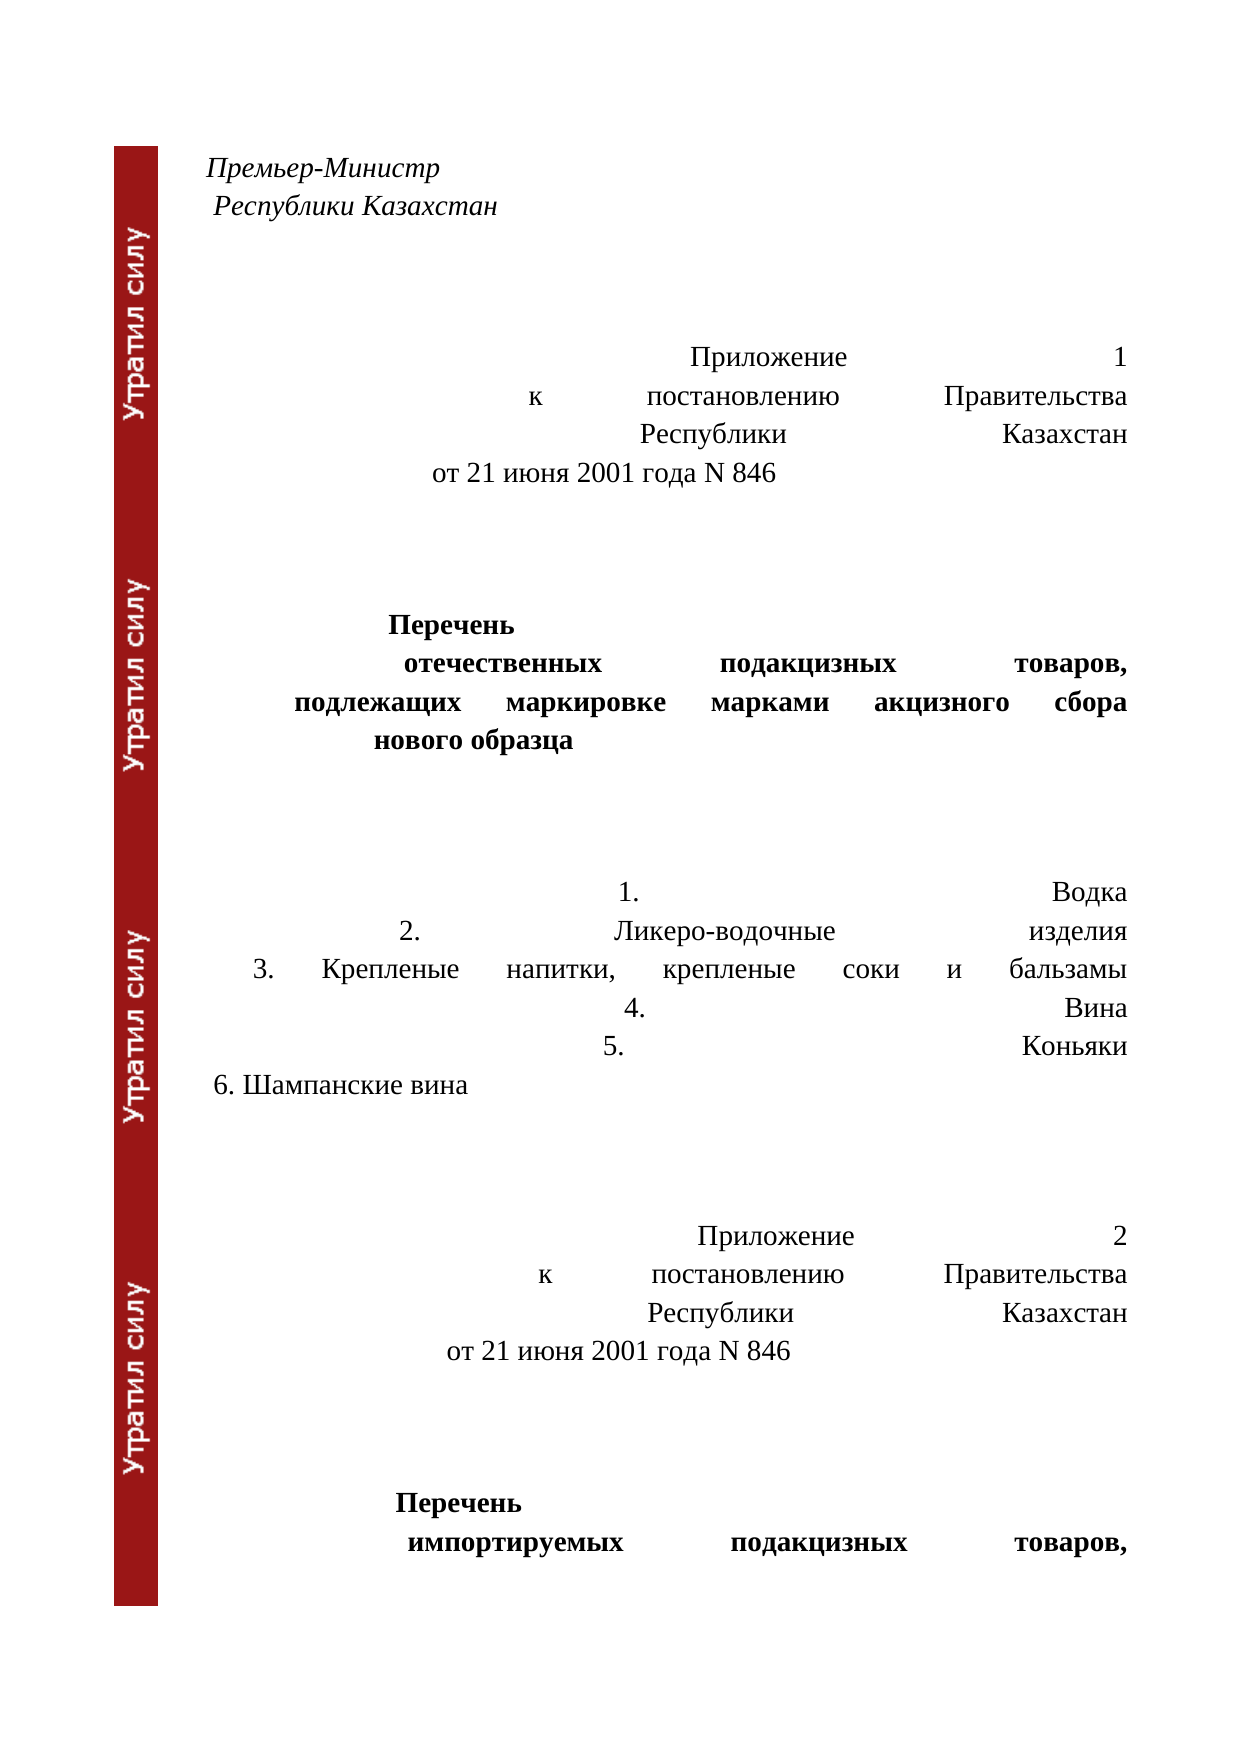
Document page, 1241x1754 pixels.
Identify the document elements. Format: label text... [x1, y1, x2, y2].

text Перечень импортируемых подакцизных товаров, подлежащих маркировке марками акцизного сбора нового образца [112, 1485, 1128, 1557]
picture [114, 222, 158, 339]
picture [114, 488, 158, 607]
picture [114, 1101, 158, 1218]
picture [114, 756, 158, 874]
text 1. Водка 2. Ликеро-водочные изделия 3. Крепленые напитки, крепленые соки и бальзамы 4. Вина 5. Коньяки 6. Шампанские вина [112, 874, 1128, 1101]
text Перечень отечественных подакцизных товаров, подлежащих маркировке марками акцизного сбора нового образца [112, 607, 1128, 756]
picture [114, 1557, 158, 1606]
text Приложение 2 к постановлению Правительства Республики Казахстан от 21 июня 2001 года N 846 [112, 1218, 1128, 1367]
picture [114, 1367, 158, 1485]
picture [114, 146, 158, 150]
text Премьер-Министр Республики Казахстан [112, 150, 1128, 222]
text Приложение 1 к постановлению Правительства Республики Казахстан от 21 июня 2001 года N 846 [112, 339, 1128, 488]
